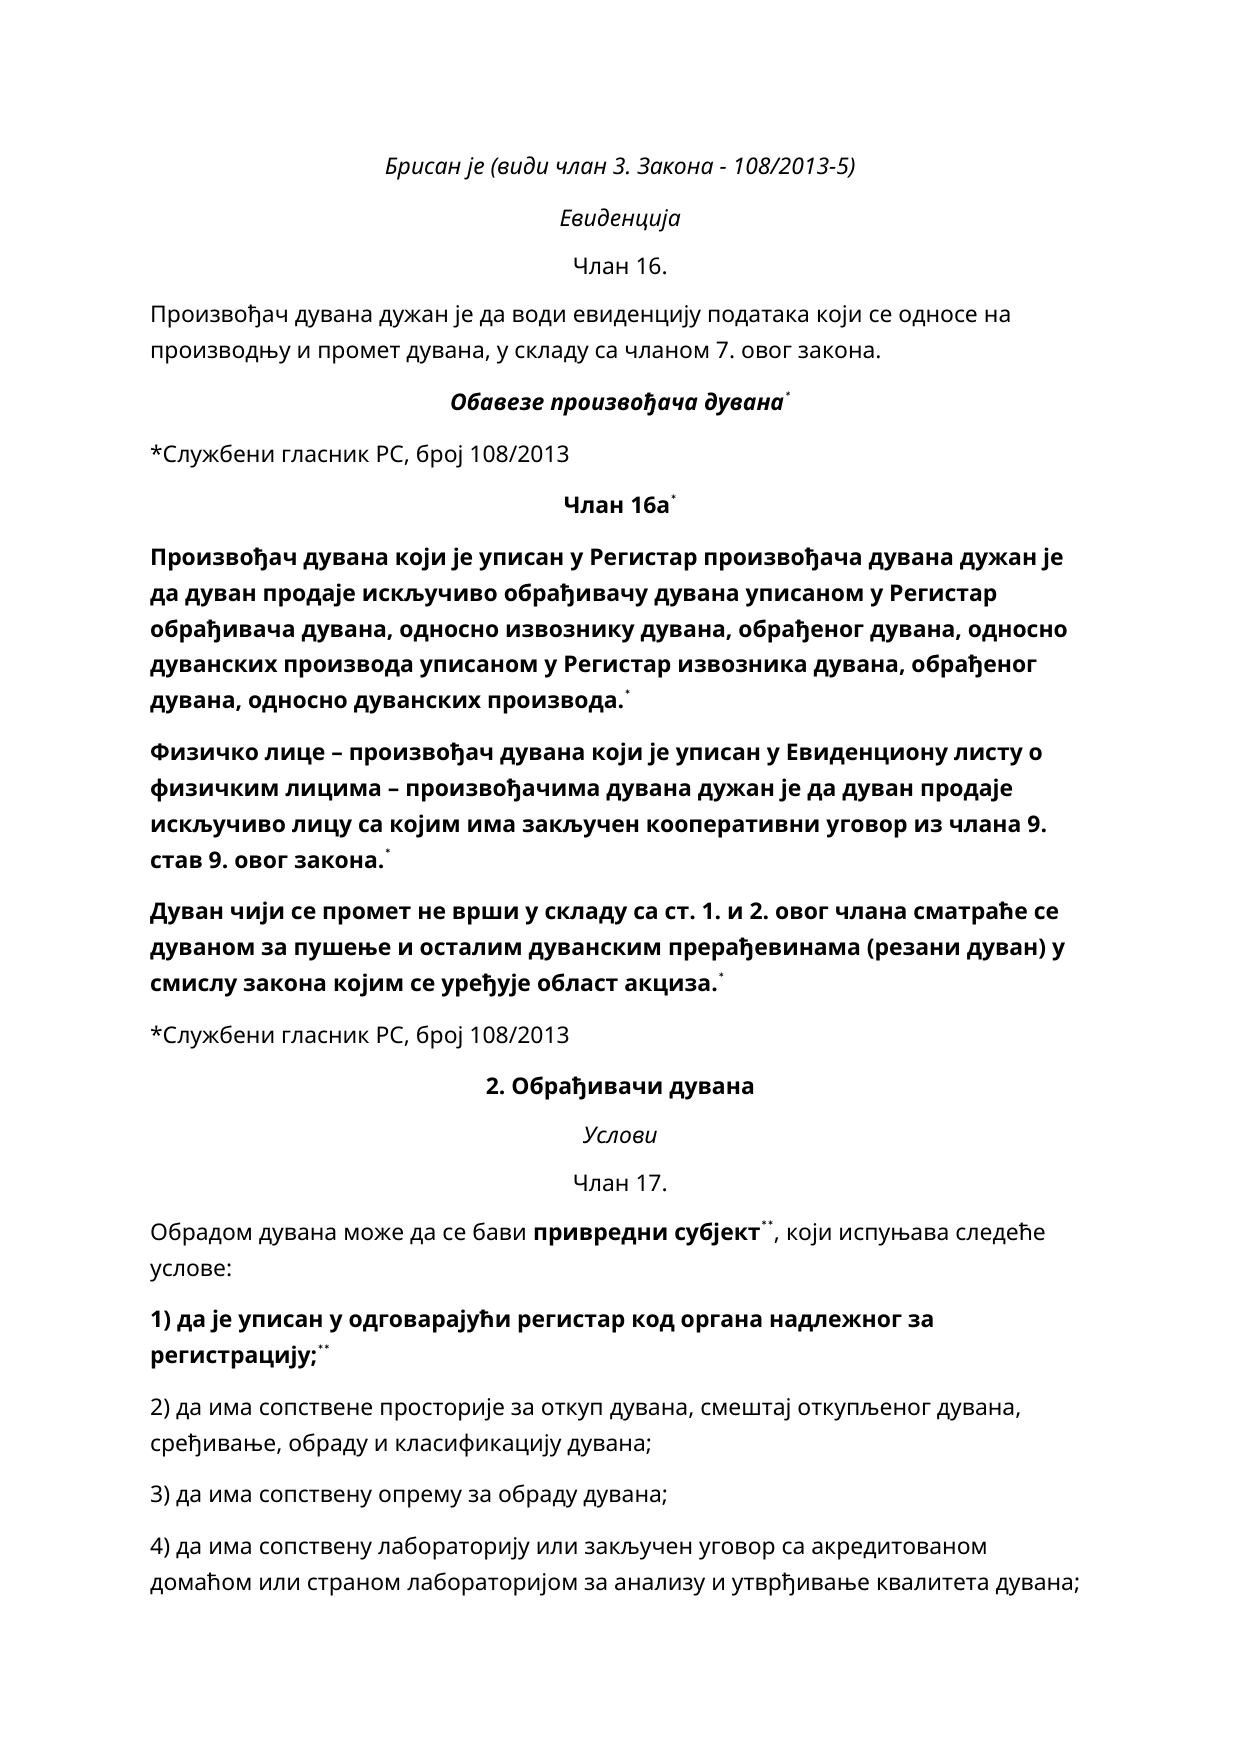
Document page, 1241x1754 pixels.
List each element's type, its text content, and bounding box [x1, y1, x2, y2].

text Брисан је (види члан 3. Закона - 108/2013-5) [150, 150, 1090, 181]
text Обрадом дувана може да се бави привредни субјект**, који испуњава следеће услове: [150, 1216, 1090, 1283]
text 2. Обрађивачи дувана [150, 1070, 1090, 1102]
text Члан 16а* [150, 489, 1090, 520]
text Обавезе произвођача дувана* [150, 386, 1090, 417]
text Произвођач дувана који је уписан у Регистар произвођача дувана дужан је да дуван продаје искључиво обрађивачу дувана уписаном у Регистар обрађивача дувана, односно извознику дувана, обрађеног дувана, односно дуванских произвoдa уписаном у Регистар извозника дувана, обрађеног дувана, односно дуванских произвoдa.* [150, 541, 1090, 716]
text Дуван чији се промет не врши у складу са ст. 1. и 2. овог члана сматраће се дуваном за пушење и осталим дуванским прерађевинама (резани дуван) у смислу закона којим се уређује област акциза.* [150, 895, 1090, 998]
text Евиденција [150, 202, 1090, 233]
text Услови [150, 1119, 1090, 1150]
text 4) да има сопствену лабораторију или закључен уговор са акредитованом домаћом или страном лабораторијом за анализу и утврђивање квалитета дувана; [150, 1530, 1090, 1597]
text Члан 17. [150, 1167, 1090, 1198]
text *Службени гласник РС, број 108/2013 [150, 437, 1090, 469]
text Члан 16. [150, 250, 1090, 281]
text Физичко лице – произвођач дувана који је уписан у Евиденциону листу о физичким лицима – произвођачима дувана дужан је да дуван продаје искључиво лицу са којим има закључен кооперативни уговор из члана 9. став 9. овог закона.* [150, 736, 1090, 875]
text 3) да има сопствену опрему за обраду дувана; [150, 1478, 1090, 1509]
text *Службени гласник РС, број 108/2013 [150, 1019, 1090, 1050]
text 2) да има сопствене просторије за откуп дувана, смештај откупљеног дувана, сређивање, обраду и класификацију дувана; [150, 1391, 1090, 1458]
text 1) да је уписан у одговарајући регистар код органа надлежног за регистрацију;** [150, 1303, 1090, 1370]
text Произвођач дувана дужан је да води евиденцију података који се односе на производњу и промет дувана, у складу са чланом 7. овог закона. [150, 298, 1090, 366]
